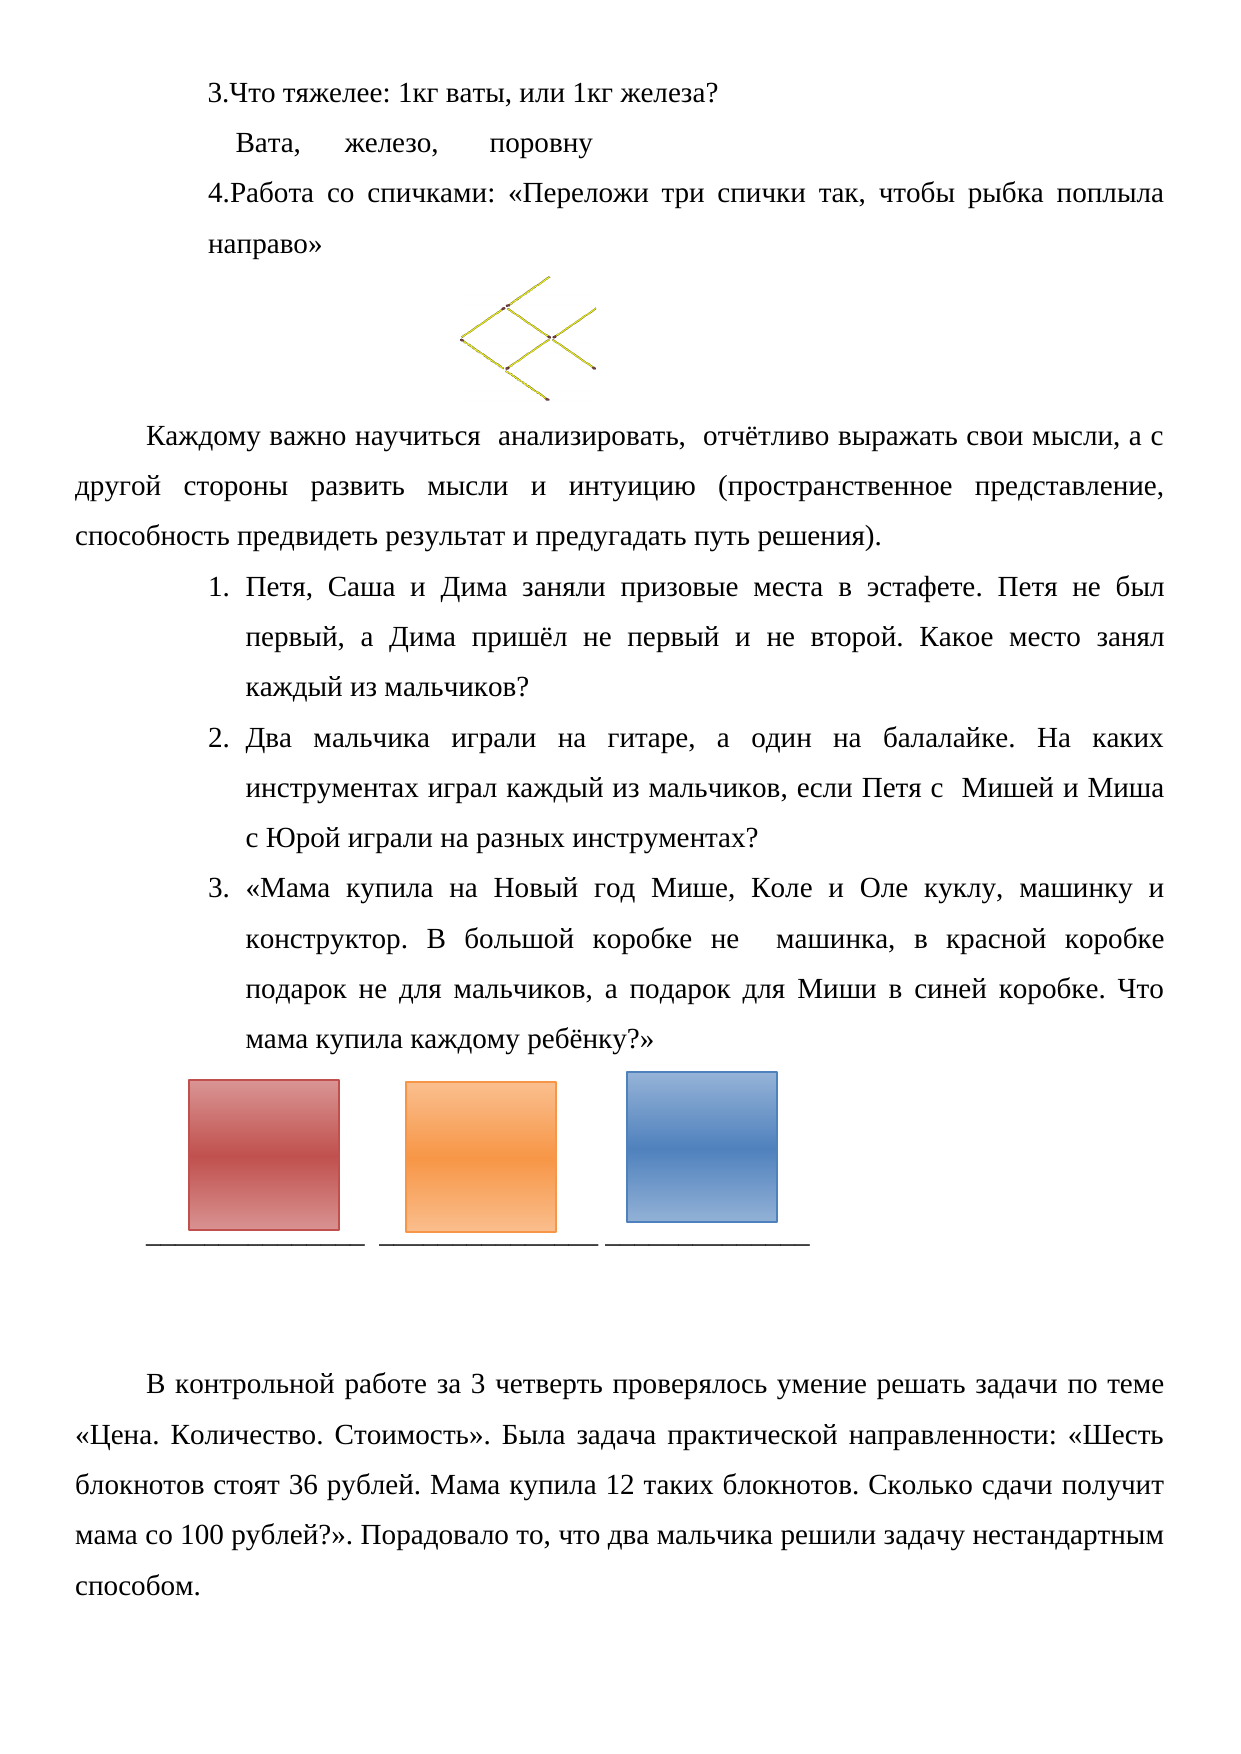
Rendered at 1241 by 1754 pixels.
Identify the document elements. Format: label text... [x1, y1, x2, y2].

text _______________ _______________ ______________ [75, 1216, 1165, 1249]
text 3.Что тяжелее: 1кг ваты, или 1кг железа? Вата, железо, поровну [75, 75, 1165, 159]
text Каждому важно научиться анализировать, отчётливо выражать свои мысли, а с другой стороны развить мысли и интуицию (пространственное представление, способность предвидеть результат и предугадать путь решения). [75, 418, 1165, 552]
list Два мальчика играли на гитаре, а один на балалайке. На каких инструментах играл каждый из мальчиков, если Петя с Мишей и Миша с Юрой играли на разных инструментах? [208, 720, 1165, 854]
text 4.Работа со спичками: «Переложи три спички так, чтобы рыбка поплыла направо» [208, 176, 1165, 259]
list Петя, Саша и Дима заняли призовые места в эстафете. Петя не был первый, а Дима пришёл не первый и не второй. Какое место занял каждый из мальчиков? [208, 569, 1165, 703]
text В контрольной работе за 3 четверть проверялось умение решать задачи по теме «Цена. Количество. Стоимость». Была задача практической направленности: «Шесть блокнотов стоят 36 рублей. Мама купила 12 таких блокнотов. Сколько сдачи получит мама со 100 рублей?». Порадовало то, что два мальчика решили задачу нестандартным способом. [75, 1367, 1165, 1601]
list «Мама купила на Новый год Мише, Коле и Оле куклу, машинку и конструктор. В большой коробке не машинка, в красной коробке подарок не для мальчиков, а подарок для Миши в синей коробке. Что мама купила каждому ребёнку?» [208, 871, 1165, 1055]
picture [459, 276, 597, 401]
